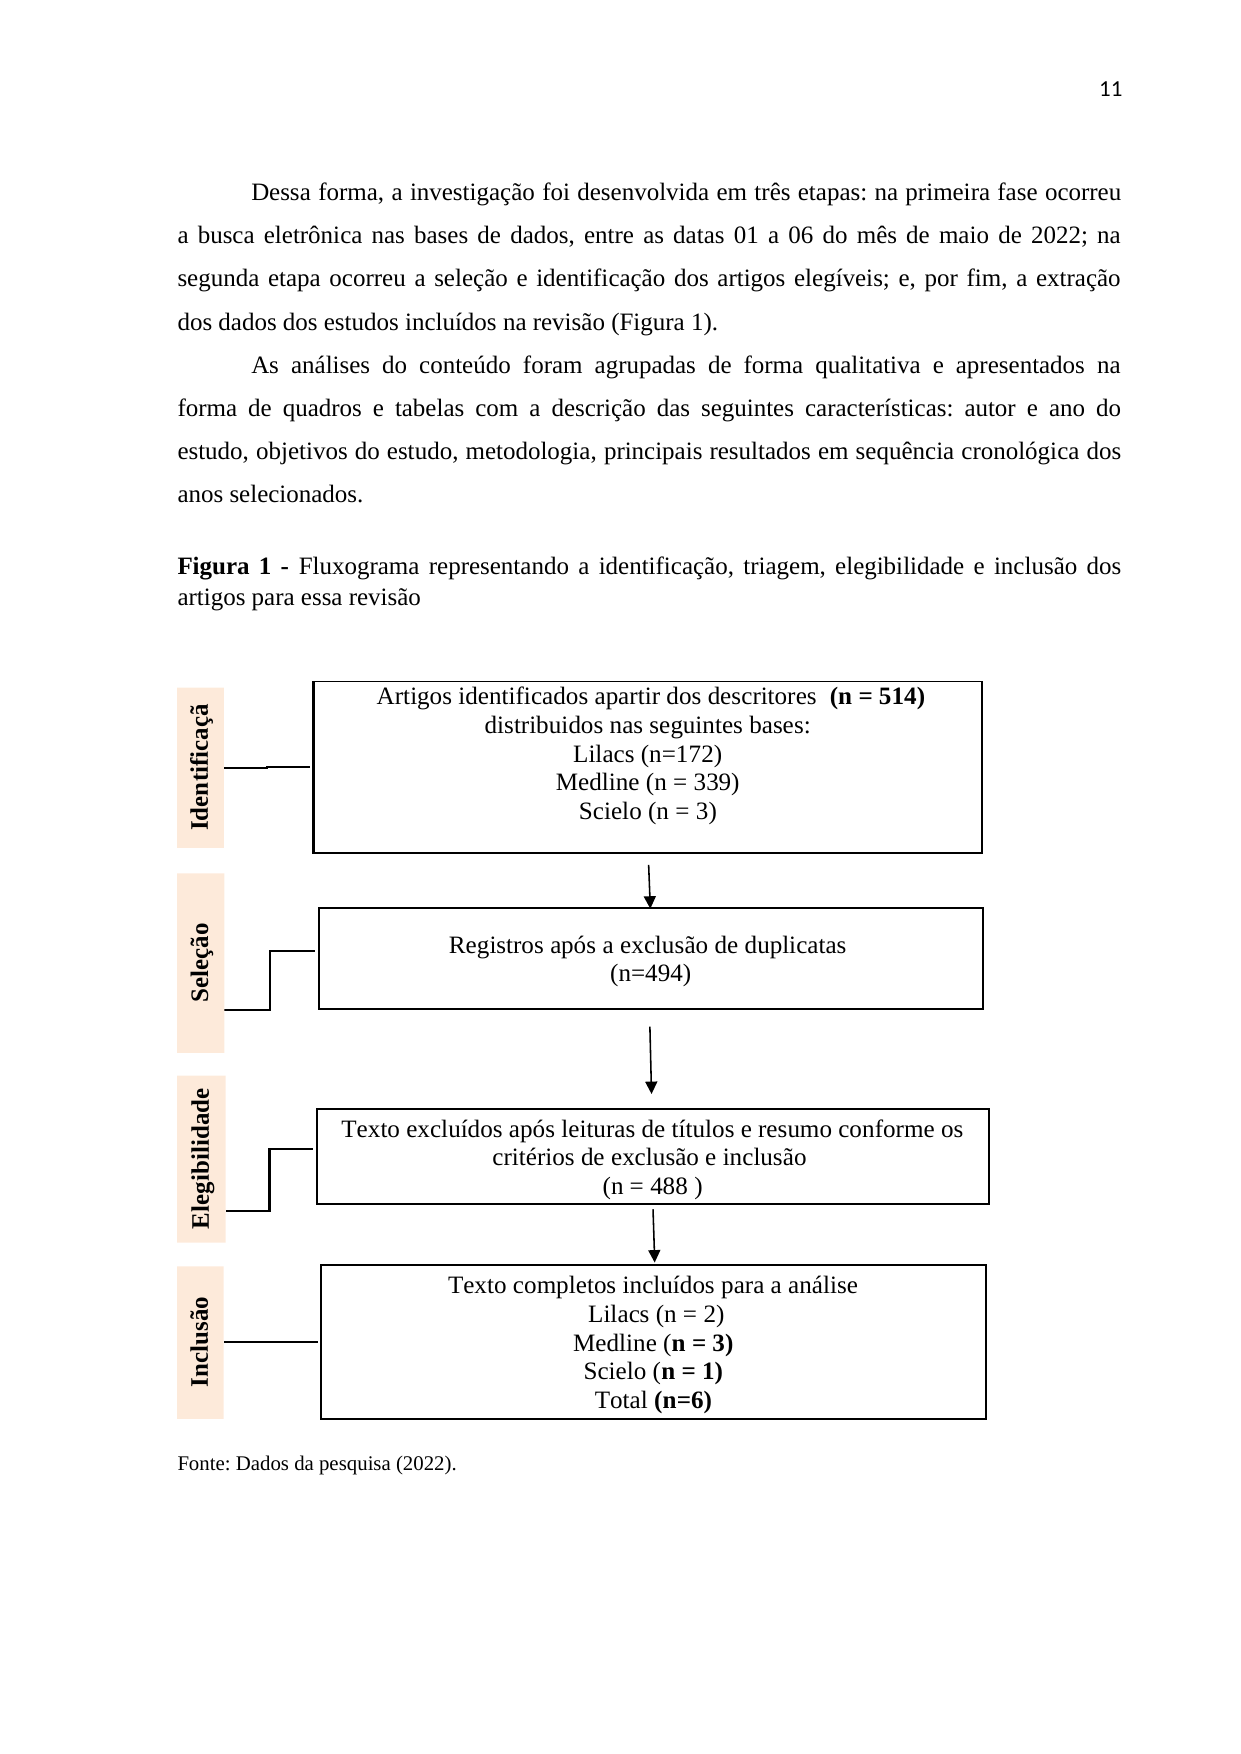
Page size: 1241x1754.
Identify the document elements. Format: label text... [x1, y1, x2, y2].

text Figura 1 - Fluxograma representando a identificação, triagem, elegibilidade e inclusão dos artigos para essa revisão [177, 551, 1122, 611]
text Dessa forma, a investigação foi desenvolvida em três etapas: na primeira fase ocorreu a busca eletrônica nas bases de dados, entre as datas 01 a 06 do mês de maio de 2022; na segunda etapa ocorreu a seleção e identificação dos artigos elegíveis; e, por fim, a extração dos dados dos estudos incluídos na revisão (Figura 1). [177, 177, 1122, 335]
text As análises do conteúdo foram agrupadas de forma qualitativa e apresentados na forma de quadros e tabelas com a descrição das seguintes características: autor e ano do estudo, objetivos do estudo, metodologia, principais resultados em sequência cronológica dos anos selecionados. [177, 350, 1122, 508]
text Fonte: Dados da pesquisa (2022). [177, 1451, 1122, 1475]
